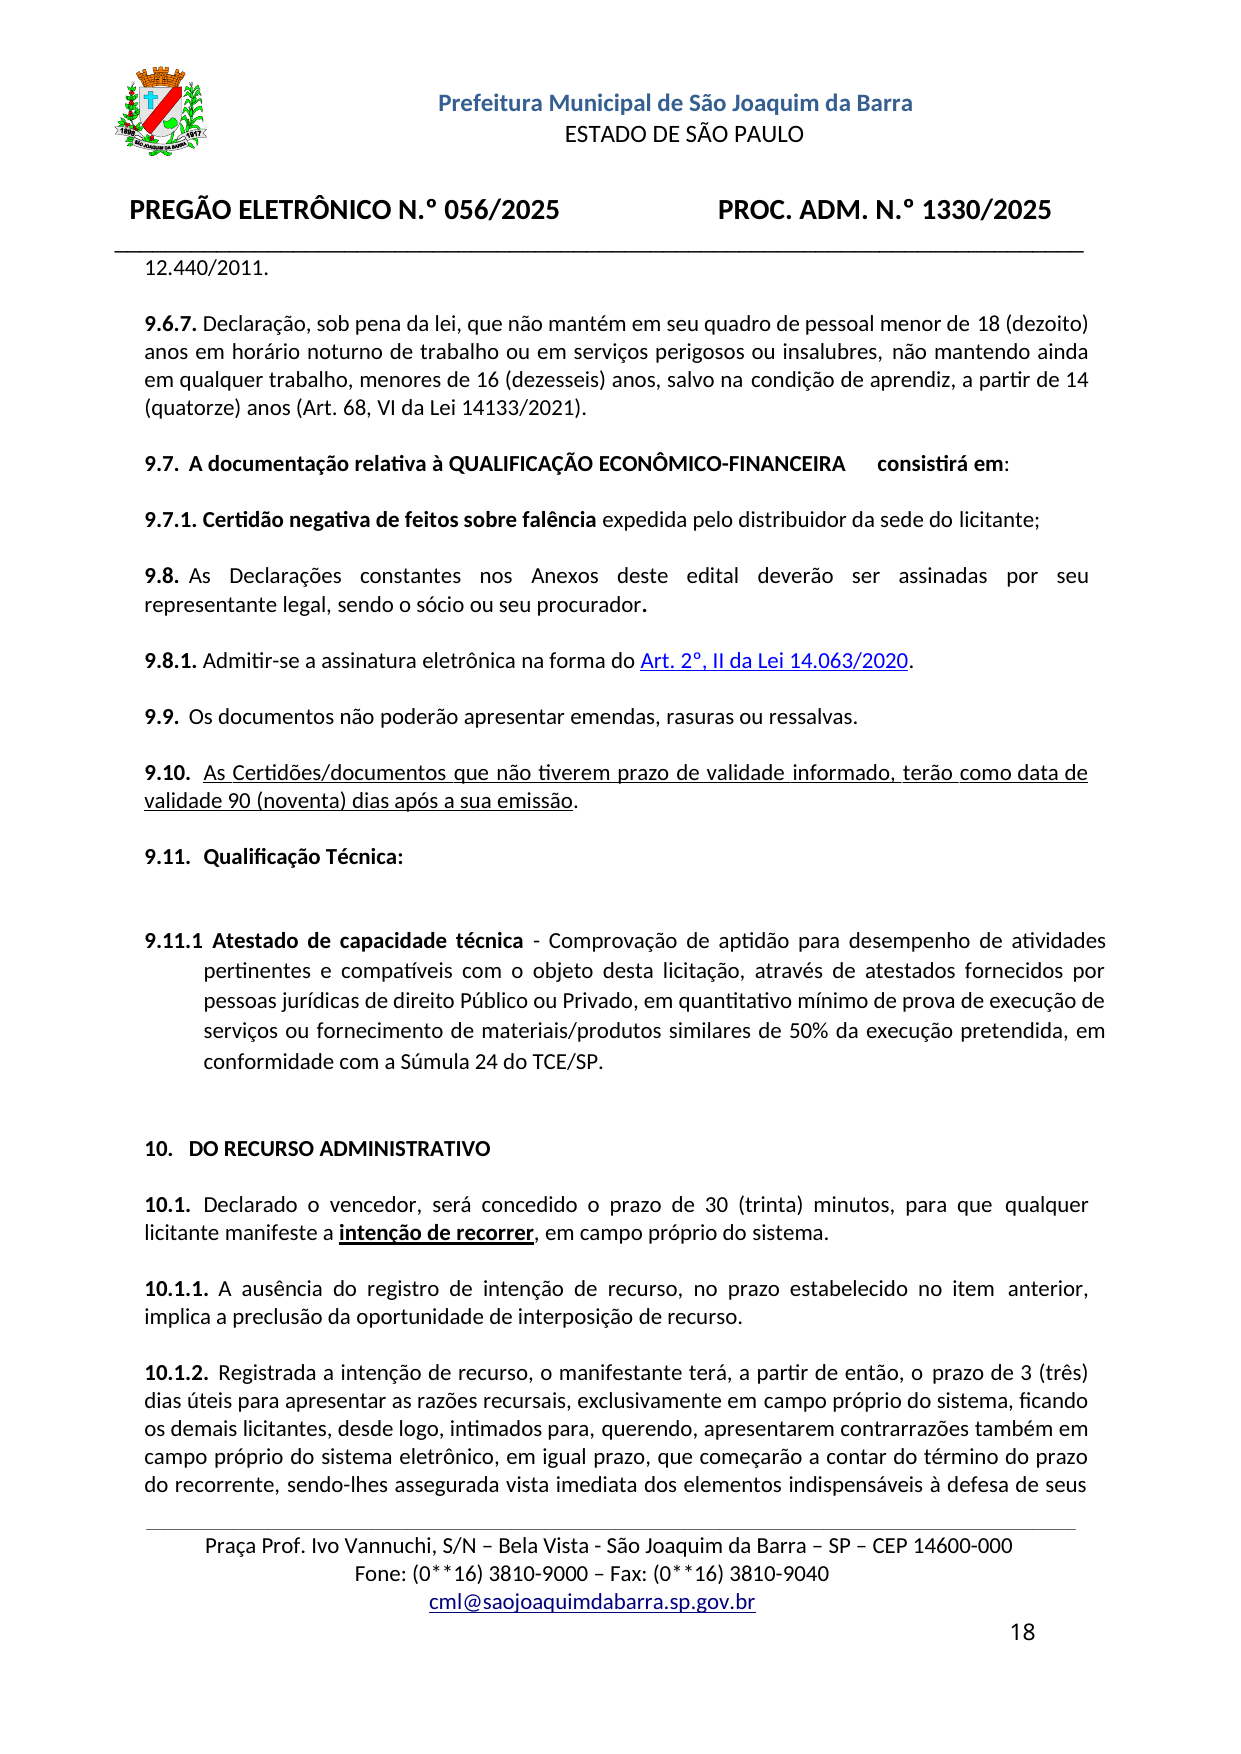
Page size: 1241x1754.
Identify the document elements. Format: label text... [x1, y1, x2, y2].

subtitle A documentação relativa à QUALIFICAÇÃO ECONÔMICO-FINANCEIRA consistirá em: [144, 449, 1089, 478]
list Declarado o vencedor, será concedido o prazo de 30 (trinta) minutos, para que qualquer licitante manifeste a intenção de recorrer, em campo próprio do sistema. [144, 1190, 1089, 1246]
subtitle DO RECURSO ADMINISTRATIVO [144, 1134, 1089, 1162]
list Os documentos não poderão apresentar emendas, rasuras ou ressalvas. [144, 702, 1089, 730]
list Qualificação Técnica: [144, 842, 1089, 870]
list Atestado de capacidade técnica - Comprovação de aptidão para desempenho de atividades pertinentes e compatíveis com o objeto desta licitação, através de atestados fornecidos por pessoas jurídicas de direito Público ou Privado, em quantitativo mínimo de prova de execução de serviços ou fornecimento de materiais/produtos similares de 50% da execução pretendida, em conformidade com a Súmula 24 do TCE/SP. [144, 926, 1107, 1075]
list As Declarações constantes nos Anexos deste edital deverão ser assinadas por seu representante legal, sendo o sócio ou seu procurador. [144, 562, 1089, 618]
list A ausência do registro de intenção de recurso, no prazo estabelecido no item anterior, implica a preclusão da oportunidade de interposição de recurso. [144, 1274, 1089, 1330]
list Certidão negativa de feitos sobre falência expedida pelo distribuidor da sede do licitante; [144, 506, 1089, 534]
list Admitir-se a assinatura eletrônica na forma do Art. 2º, II da Lei 14.063/2020. [144, 646, 1089, 674]
list Declaração, sob pena da lei, que não mantém em seu quadro de pessoal menor de 18 (dezoito) anos em horário noturno de trabalho ou em serviços perigosos ou insalubres, não mantendo ainda em qualquer trabalho, menores de 16 (dezesseis) anos, salvo na condição de aprendiz, a partir de 14 (quatorze) anos (Art. 68, VI da Lei 14133/2021). [144, 309, 1089, 422]
list As Certidões/documentos que não tiverem prazo de validade informado, terão como data de validade 90 (noventa) dias após a sua emissão. [144, 758, 1089, 814]
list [144, 1358, 1089, 1498]
